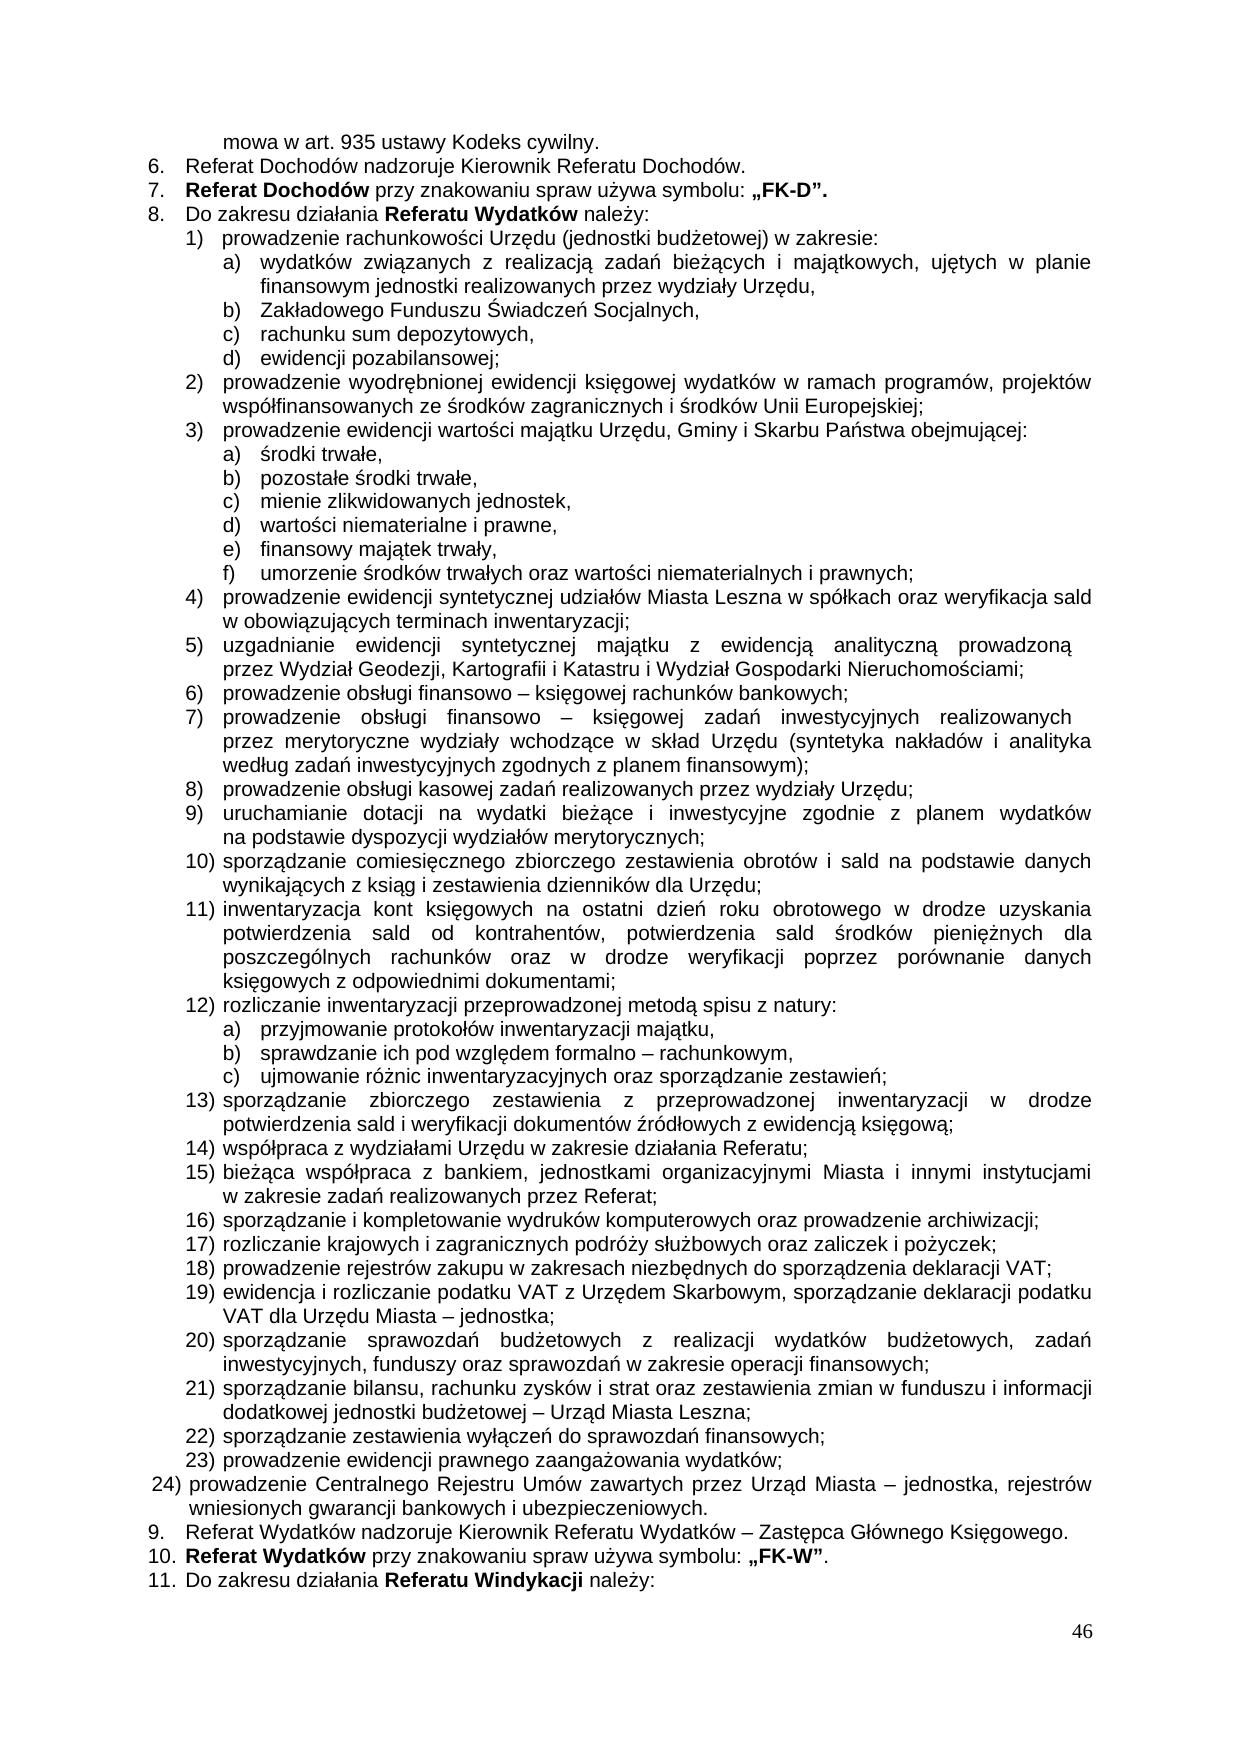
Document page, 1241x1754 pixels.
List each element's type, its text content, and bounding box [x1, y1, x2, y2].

list wartości niematerialne i prawne, [223, 513, 1092, 537]
list przyjmowanie protokołów inwentaryzacji majątku, [223, 1016, 1092, 1040]
list Referat Wydatków nadzoruje Kierownik Referatu Wydatków – Zastępca Głównego Księgowego. [148, 1519, 1092, 1543]
list rozliczanie inwentaryzacji przeprowadzonej metodą spisu z natury: [185, 992, 1092, 1016]
list prowadzenie rachunkowości Urzędu (jednostki budżetowej) w zakresie: [185, 226, 1092, 250]
list Zakładowego Funduszu Świadczeń Socjalnych, [223, 298, 1092, 322]
list pozostałe środki trwałe, [223, 465, 1092, 489]
list rachunku sum depozytowych, [223, 322, 1092, 346]
list mienie zlikwidowanych jednostek, [223, 489, 1092, 513]
list Referat Wydatków przy znakowaniu spraw używa symbolu: „FK-W”. [148, 1543, 1092, 1567]
list sporządzanie bilansu, rachunku zysków i strat oraz zestawienia zmian w funduszu i informacji dodatkowej jednostki budżetowej – Urząd Miasta Leszna; [185, 1376, 1092, 1424]
list sporządzanie sprawozdań budżetowych z realizacji wydatków budżetowych, zadań inwestycyjnych, funduszy oraz sprawozdań w zakresie operacji finansowych; [185, 1328, 1092, 1376]
list ewidencji pozabilansowej; [223, 346, 1092, 369]
list sporządzanie zbiorczego zestawienia z przeprowadzonej inwentaryzacji w drodze potwierdzenia sald i weryfikacji dokumentów źródłowych z ewidencją księgową; [185, 1088, 1092, 1136]
list prowadzenie wyodrębnionej ewidencji księgowej wydatków w ramach programów, projektów współfinansowanych ze środków zagranicznych i środków Unii Europejskiej; [185, 369, 1092, 417]
list uzgadnianie ewidencji syntetycznej majątku z ewidencją analityczną prowadzoną przez Wydział Geodezji, Kartografii i Katastru i Wydział Gospodarki Nieruchomościami; [185, 633, 1092, 681]
list umorzenie środków trwałych oraz wartości niematerialnych i prawnych; [223, 561, 1092, 585]
list sprawdzanie ich pod względem formalno – rachunkowym, [223, 1040, 1092, 1064]
list inwentaryzacja kont księgowych na ostatni dzień roku obrotowego w drodze uzyskania potwierdzenia sald od kontrahentów, potwierdzenia sald środków pieniężnych dla poszczególnych rachunków oraz w drodze weryfikacji poprzez porównanie danych księgowych z odpowiednimi dokumentami; [185, 897, 1092, 992]
list sporządzanie comiesięcznego zbiorczego zestawienia obrotów i sald na podstawie danych wynikających z ksiąg i zestawienia dzienników dla Urzędu; [185, 849, 1092, 897]
list ujmowanie różnic inwentaryzacyjnych oraz sporządzanie zestawień; [223, 1064, 1092, 1088]
list prowadzenie obsługi finansowo – księgowej zadań inwestycyjnych realizowanych przez merytoryczne wydziały wchodzące w skład Urzędu (syntetyka nakładów i analityka według zadań inwestycyjnych zgodnych z planem finansowym); [185, 705, 1092, 777]
list Do zakresu działania Referatu Wydatków należy: [148, 202, 1092, 226]
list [185, 130, 1092, 154]
list Do zakresu działania Referatu Windykacji należy: [148, 1567, 1092, 1591]
list bieżąca współpraca z bankiem, jednostkami organizacyjnymi Miasta i innymi instytucjami w zakresie zadań realizowanych przez Referat; [185, 1160, 1092, 1208]
list sporządzanie i kompletowanie wydruków komputerowych oraz prowadzenie archiwizacji; [185, 1208, 1092, 1232]
list ewidencja i rozliczanie podatku VAT z Urzędem Skarbowym, sporządzanie deklaracji podatku VAT dla Urzędu Miasta – jednostka; [185, 1280, 1092, 1328]
list współpraca z wydziałami Urzędu w zakresie działania Referatu; [185, 1136, 1092, 1160]
list prowadzenie obsługi finansowo – księgowej rachunków bankowych; [185, 681, 1092, 705]
list rozliczanie krajowych i zagranicznych podróży służbowych oraz zaliczek i pożyczek; [185, 1232, 1092, 1256]
list Referat Dochodów przy znakowaniu spraw używa symbolu: „FK-D”. [148, 178, 1092, 202]
list prowadzenie rejestrów zakupu w zakresach niezbędnych do sporządzenia deklaracji VAT; [185, 1256, 1092, 1280]
list Referat Dochodów nadzoruje Kierownik Referatu Dochodów. [148, 154, 1092, 178]
list prowadzenie ewidencji wartości majątku Urzędu, Gminy i Skarbu Państwa obejmującej: [185, 417, 1092, 441]
list wydatków związanych z realizacją zadań bieżących i majątkowych, ujętych w planie finansowym jednostki realizowanych przez wydziały Urzędu, [223, 250, 1092, 298]
list prowadzenie ewidencji syntetycznej udziałów Miasta Leszna w spółkach oraz weryfikacja sald w obowiązujących terminach inwentaryzacji; [185, 585, 1092, 633]
list prowadzenie obsługi kasowej zadań realizowanych przez wydziały Urzędu; [185, 777, 1092, 801]
list prowadzenie Centralnego Rejestru Umów zawartych przez Urząd Miasta – jednostka, rejestrów wniesionych gwarancji bankowych i ubezpieczeniowych. [151, 1472, 1092, 1519]
list sporządzanie zestawienia wyłączeń do sprawozdań finansowych; [185, 1424, 1092, 1448]
list finansowy majątek trwały, [223, 537, 1092, 561]
list środki trwałe, [223, 441, 1092, 465]
list prowadzenie ewidencji prawnego zaangażowania wydatków; [185, 1448, 1092, 1472]
list uruchamianie dotacji na wydatki bieżące i inwestycyjne zgodnie z planem wydatków na podstawie dyspozycji wydziałów merytorycznych; [185, 801, 1092, 849]
